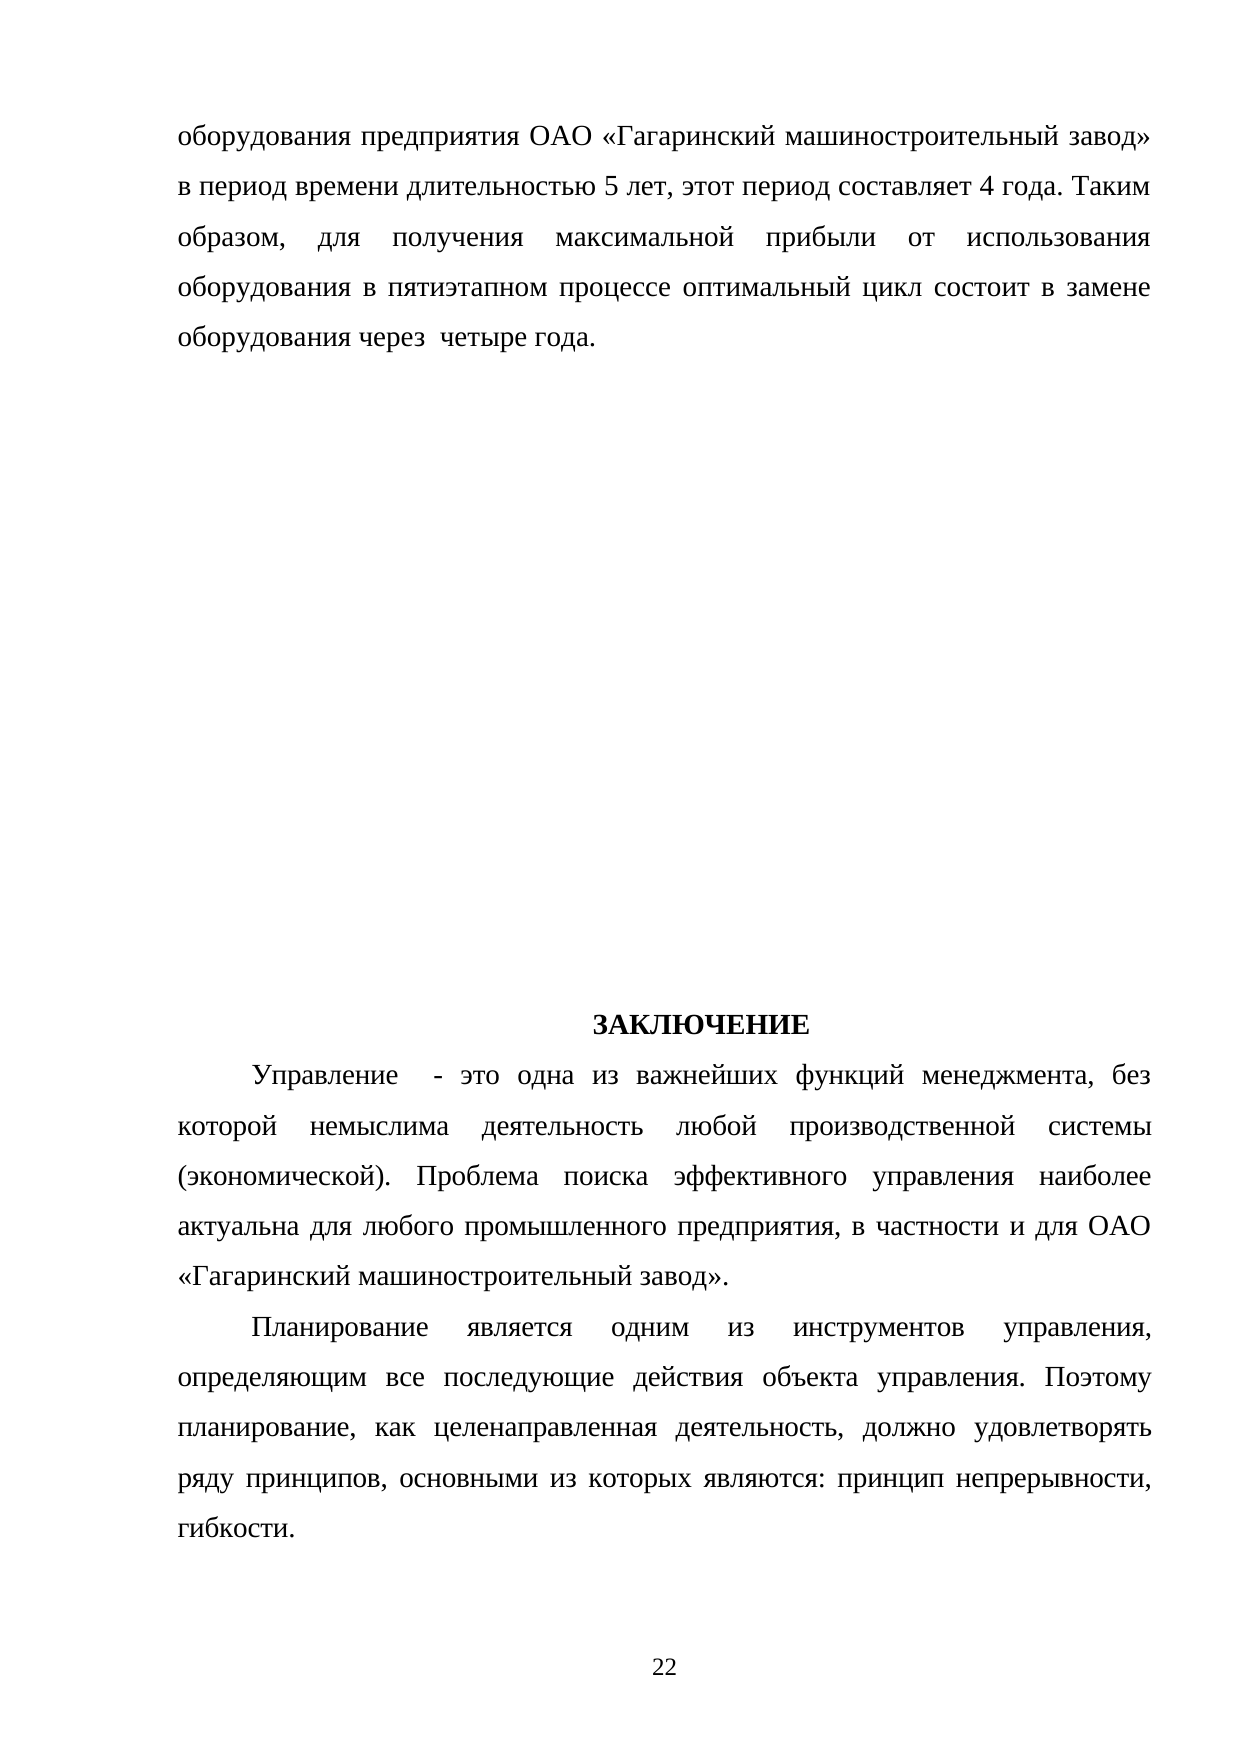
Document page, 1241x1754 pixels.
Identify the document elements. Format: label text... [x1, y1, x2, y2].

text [177, 118, 1152, 353]
text Управление - это одна из важнейших функций менеджмента, без которой немыслима деятельность любой производственной системы (экономической). Проблема поиска эффективного управления наиболее актуальна для любого промышленного предприятия, в частности и для ОАО «Гагаринский машиностроительный завод». [177, 1057, 1152, 1292]
text Планирование является одним из инструментов управления, определяющим все последующие действия объекта управления. Поэтому планирование, как целенаправленная деятельность, должно удовлетворять ряду принципов, основными из которых являются: принцип непрерывности, гибкости. [177, 1309, 1152, 1544]
subtitle ЗАКЛЮЧЕНИЕ [177, 1007, 1152, 1041]
